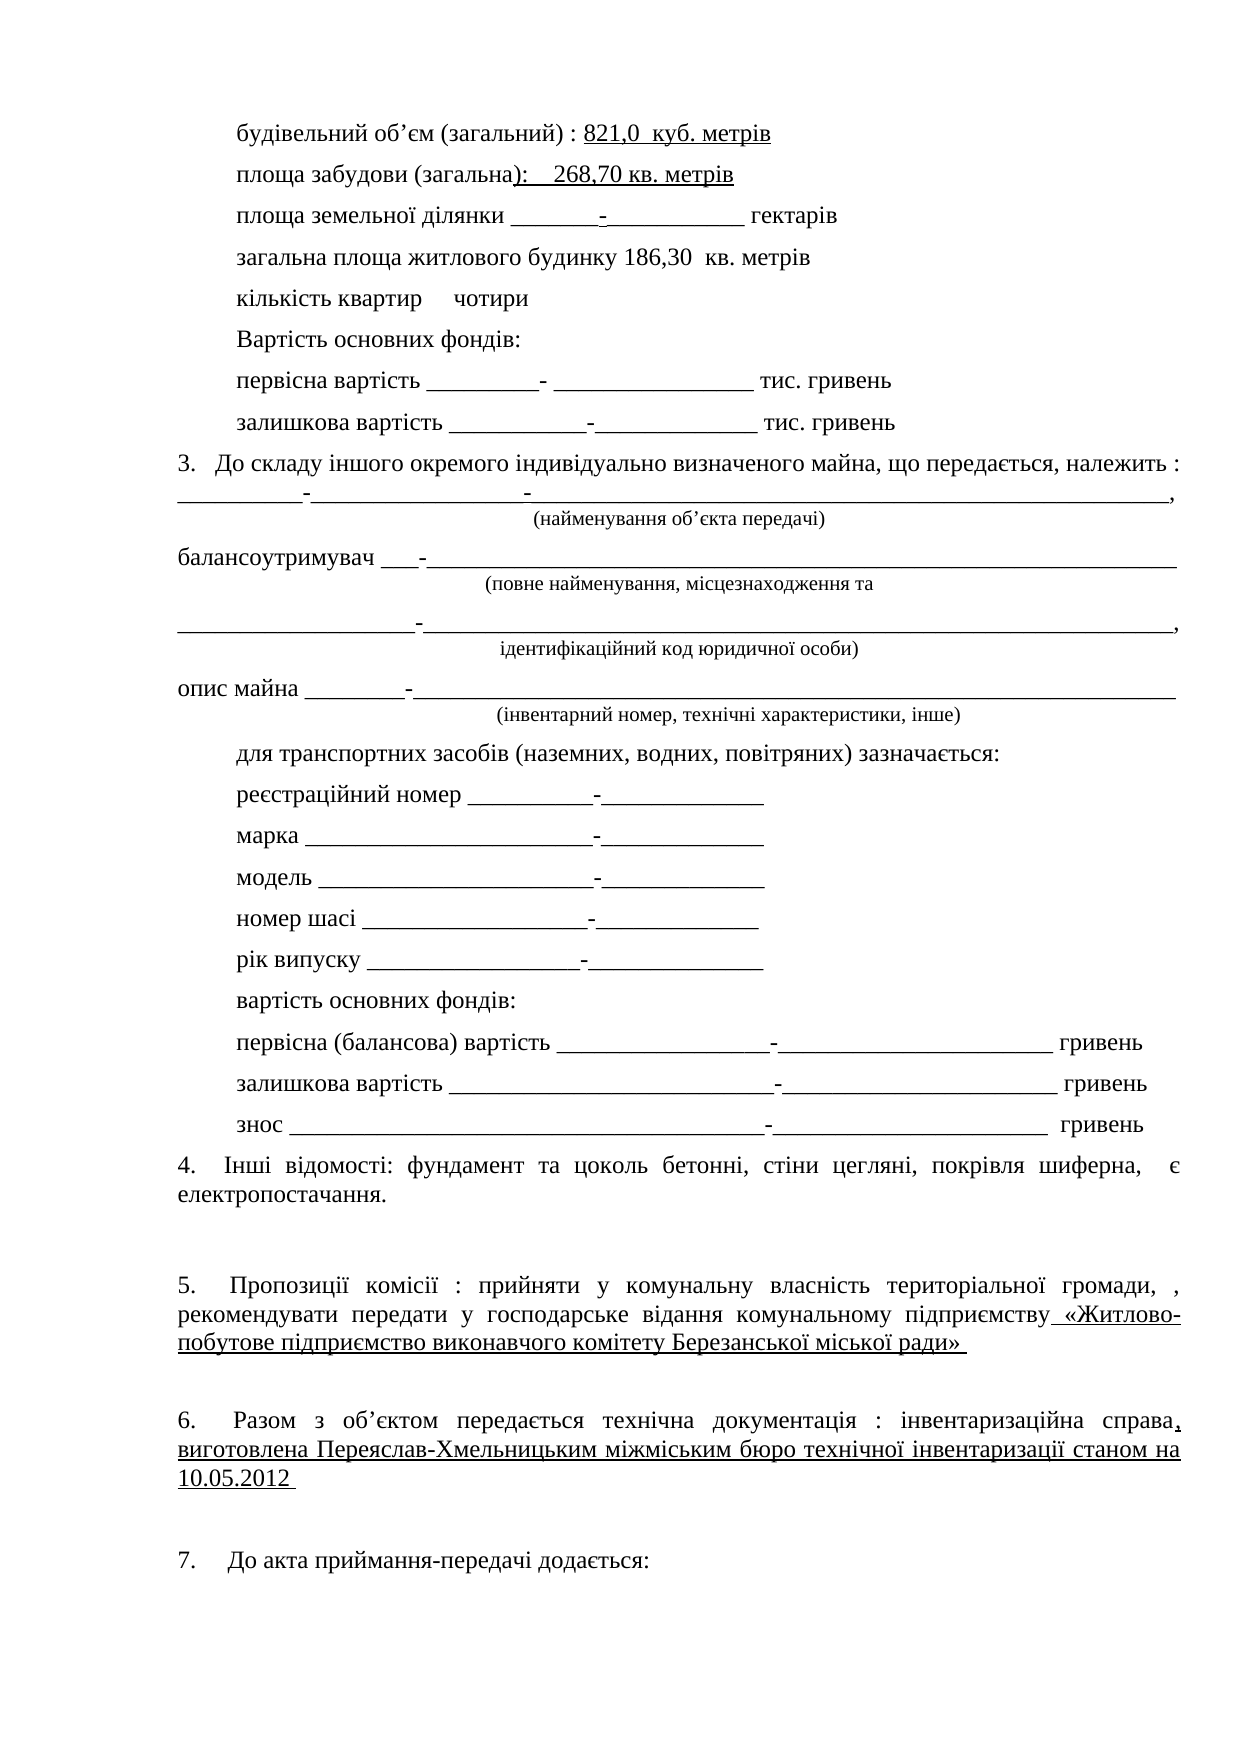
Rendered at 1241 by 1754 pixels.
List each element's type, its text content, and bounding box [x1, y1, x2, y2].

text кількість квартир чотири [177, 283, 1181, 312]
text первісна (балансова) вартість _________________-______________________ гривень [177, 1027, 1181, 1056]
text первісна вартість _________- ________________ тис. гривень [177, 366, 1181, 394]
text номер шасі __________________-_____________ [177, 903, 1181, 932]
text будівельний об’єм (загальний) : 821,0 куб. метрів [177, 118, 1181, 147]
text залишкова вартість ___________-_____________ тис. гривень [177, 407, 1181, 436]
text ідентифікаційний код юридичної особи) [177, 636, 1181, 660]
text для транспортних засобів (наземних, водних, повітряних) зазначається: [177, 738, 1181, 767]
text залишкова вартість __________________________-______________________ гривень [177, 1068, 1181, 1097]
text реєстраційний номер __________-_____________ [177, 779, 1181, 808]
text опис майна ________-_____________________________________________________________ [177, 673, 1181, 702]
text загальна площа житлового будинку 186,30 кв. метрів [177, 242, 1181, 271]
text ___________________-____________________________________________________________, [177, 607, 1181, 636]
text (найменування об’єкта передачі) [177, 506, 1181, 530]
text 6. Разом з об’єктом передається технічна документація : інвентаризаційна справа, виготовлена Переяслав-Хмельницьким міжміським бюро технічної інвентаризації станом на 10.05.2012 [177, 1405, 1181, 1459]
text (інвентарний номер, технічні характеристики, інше) [177, 702, 1181, 726]
text Вартість основних фондів: [177, 324, 1181, 353]
text 5. Пропозиції комісії : прийняти у комунальну власність територіальної громади, , рекомендувати передати у господарське відання комунальному підприємству «Житлово-побутове підприємство виконавчого комітету Березанської міської ради» [177, 1270, 1181, 1356]
text 4. Інші відомості: фундамент та цоколь бетонні, стіни цегляні, покрівля шиферна, є електропостачання. [177, 1151, 1181, 1208]
text 3. До складу іншого окремого індивідуально визначеного майна, що передається, належить : __________-_________________-___________________________________________________, [177, 448, 1181, 506]
text площа земельної ділянки _______-___________ гектарів [177, 201, 1181, 229]
text 6. Разом з об’єктом передається технічна документація : інвентаризаційна справа, виготовлена Переяслав-Хмельницьким міжміським бюро технічної інвентаризації станом на 10.05.2012 [177, 1460, 1181, 1492]
text модель ______________________-_____________ [177, 862, 1181, 891]
text балансоутримувач ___-____________________________________________________________ [177, 542, 1181, 571]
text 7. До акта приймання-передачі додається: [177, 1545, 1181, 1574]
text рік випуску _________________-______________ [177, 944, 1181, 973]
text марка _______________________-_____________ [177, 821, 1181, 849]
text вартість основних фондів: [177, 986, 1181, 1014]
text площа забудови (загальна): 268,70 кв. метрів [177, 159, 1181, 188]
text знос ______________________________________-______________________ гривень [177, 1109, 1181, 1138]
text (повне найменування, місцезнаходження та [177, 571, 1181, 595]
